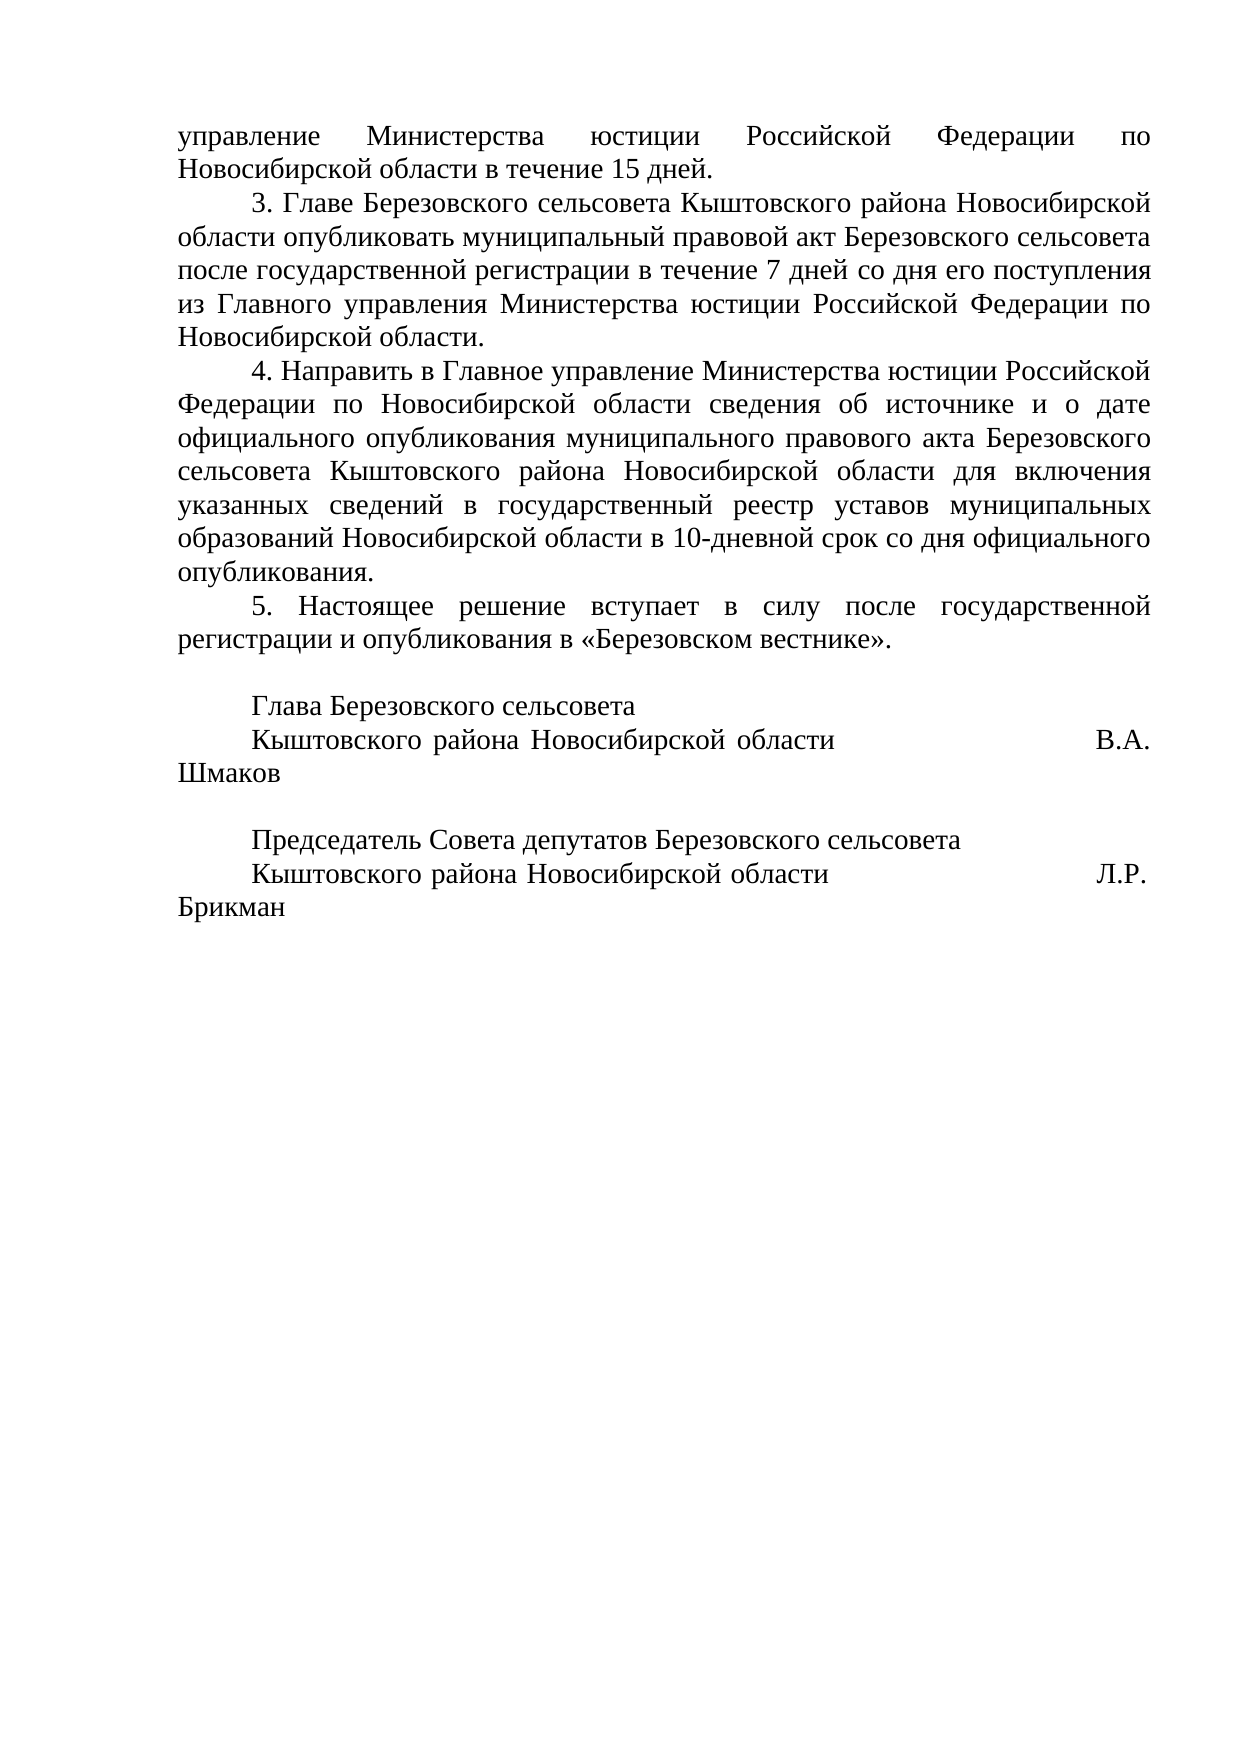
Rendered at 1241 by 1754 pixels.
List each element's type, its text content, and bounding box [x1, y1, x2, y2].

text Глава Березовского сельсовета [177, 688, 1152, 722]
text 3. Главе Березовского сельсовета Кыштовского района Новосибирской области опубликовать муниципальный правовой акт Березовского сельсовета после государственной регистрации в течение 7 дней со дня его поступления из Главного управления Министерства юстиции Российской Федерации по Новосибирской области. [177, 185, 1152, 353]
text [177, 118, 1152, 185]
text 5. Настоящее решение вступает в силу после государственной регистрации и опубликования в «Березовском вестнике». [177, 588, 1152, 655]
text 4. Направить в Главное управление Министерства юстиции Российской Федерации по Новосибирской области сведения об источнике и о дате официального опубликования муниципального правового акта Березовского сельсовета Кыштовского района Новосибирской области для включения указанных сведений в государственный реестр уставов муниципальных образований Новосибирской области в 10-дневной срок со дня официального опубликования. [177, 353, 1152, 588]
text Кыштовского района Новосибирской области В.А. Шмаков [177, 722, 1152, 789]
text Кыштовского района Новосибирской области Л.Р. Брикман [177, 856, 1152, 923]
text Председатель Совета депутатов Березовского сельсовета [177, 822, 1152, 856]
